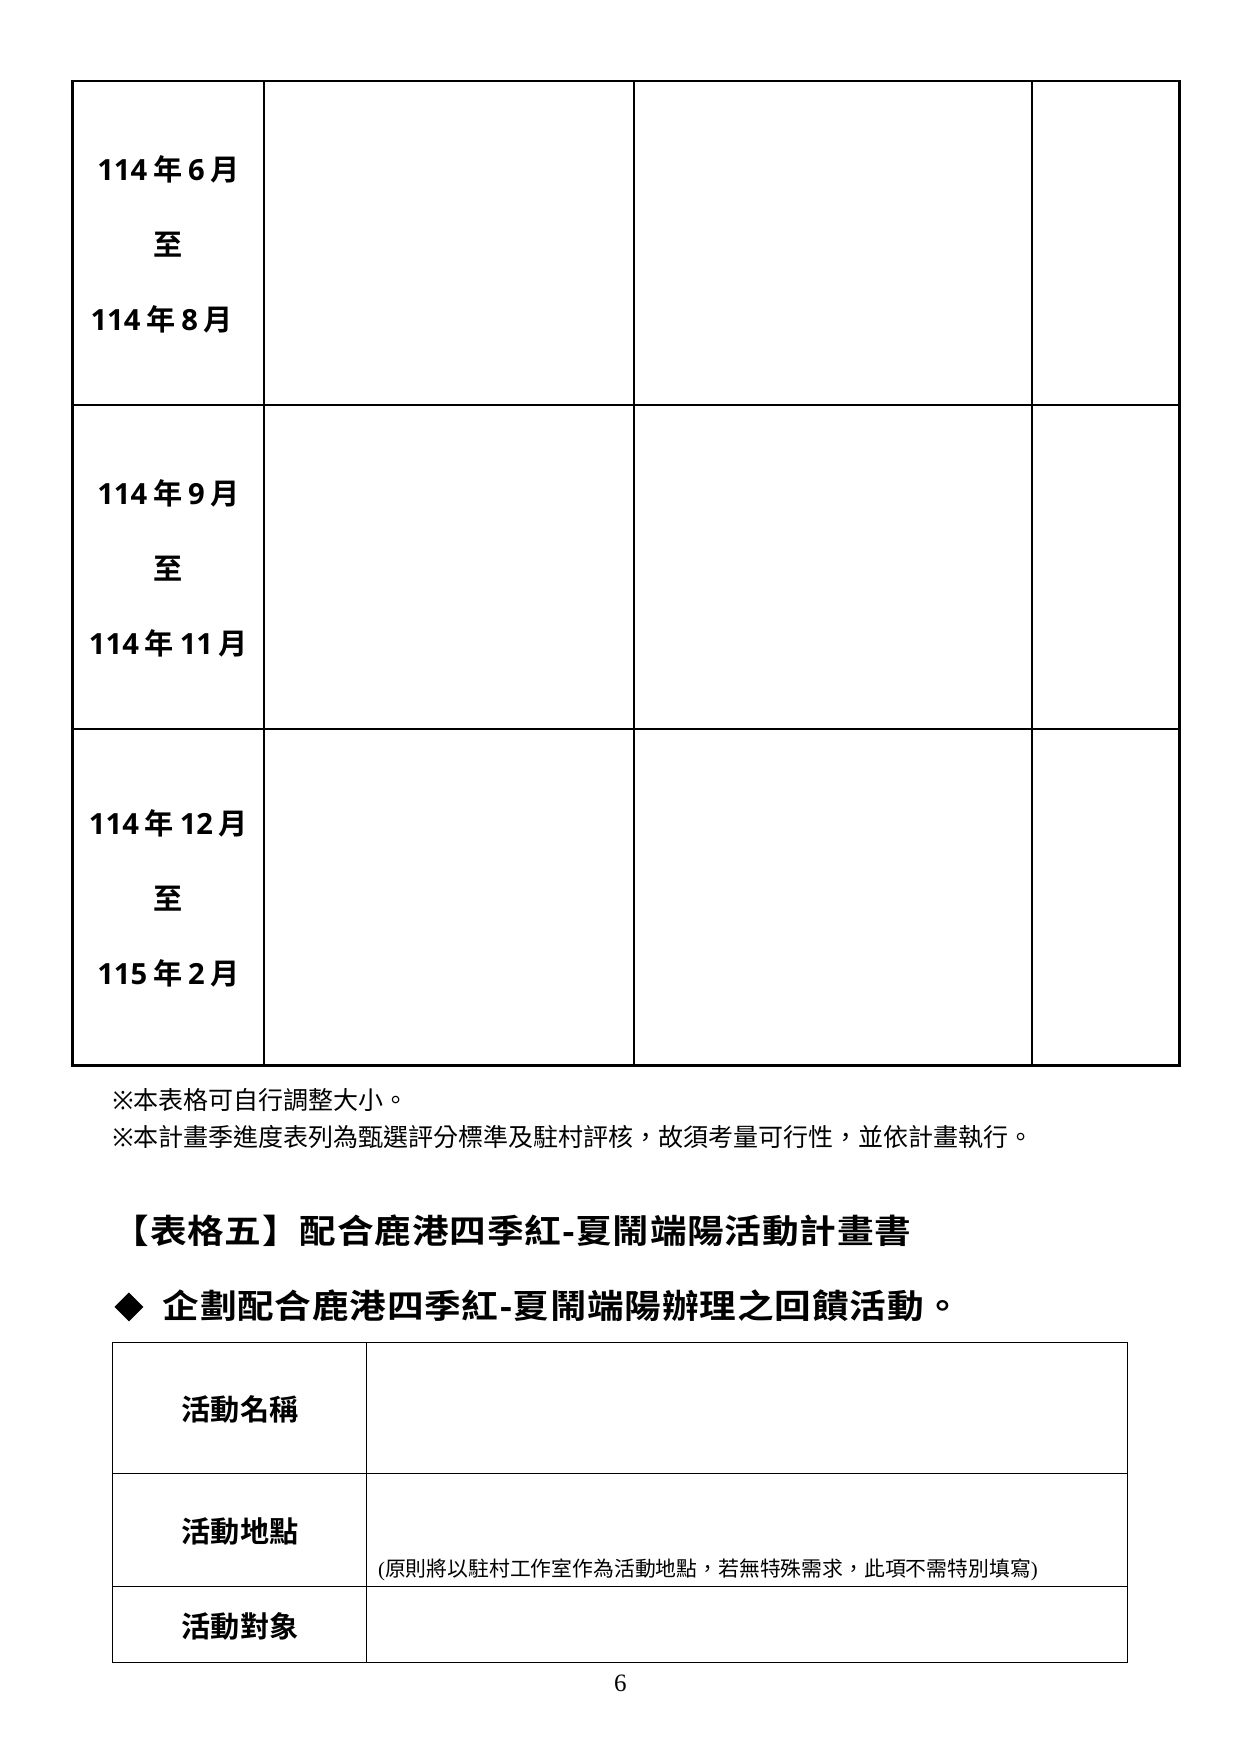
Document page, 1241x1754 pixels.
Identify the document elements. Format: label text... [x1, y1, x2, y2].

table_cell 活動對象 [113, 1587, 366, 1662]
text ※本表格可自行調整大小。 [112, 1079, 1128, 1117]
table_cell [367, 1587, 1127, 1662]
table_cell 114年6月 至 114年8月 [74, 82, 263, 404]
table_cell [635, 730, 1031, 1064]
table_cell [1033, 82, 1178, 404]
list 企劃配合鹿港四季紅-夏鬧端陽辦理之回饋活動。 [112, 1267, 1128, 1342]
table_cell [1033, 730, 1178, 1064]
table_cell [265, 406, 633, 727]
table_cell 活動地點 [113, 1474, 366, 1586]
table_header 活動名稱 [113, 1343, 366, 1472]
table_cell 114年12月 至 115年2月 [74, 730, 263, 1064]
table_cell [1033, 406, 1178, 727]
table_cell 114年9月 至 114年11月 [74, 406, 263, 727]
text ※本計畫季進度表列為甄選評分標準及駐村評核，故須考量可行性，並依計畫執行。 [100, 1117, 1128, 1154]
table_cell [635, 406, 1031, 727]
table_cell [635, 82, 1031, 404]
table_cell [265, 730, 633, 1064]
text 【表格五】配合鹿港四季紅-夏鬧端陽活動計畫書 [112, 1192, 1128, 1267]
table_cell [265, 82, 633, 404]
table_header [367, 1343, 1127, 1472]
table_cell (原則將以駐村工作室作為活動地點，若無特殊需求，此項不需特別填寫) [367, 1474, 1127, 1586]
